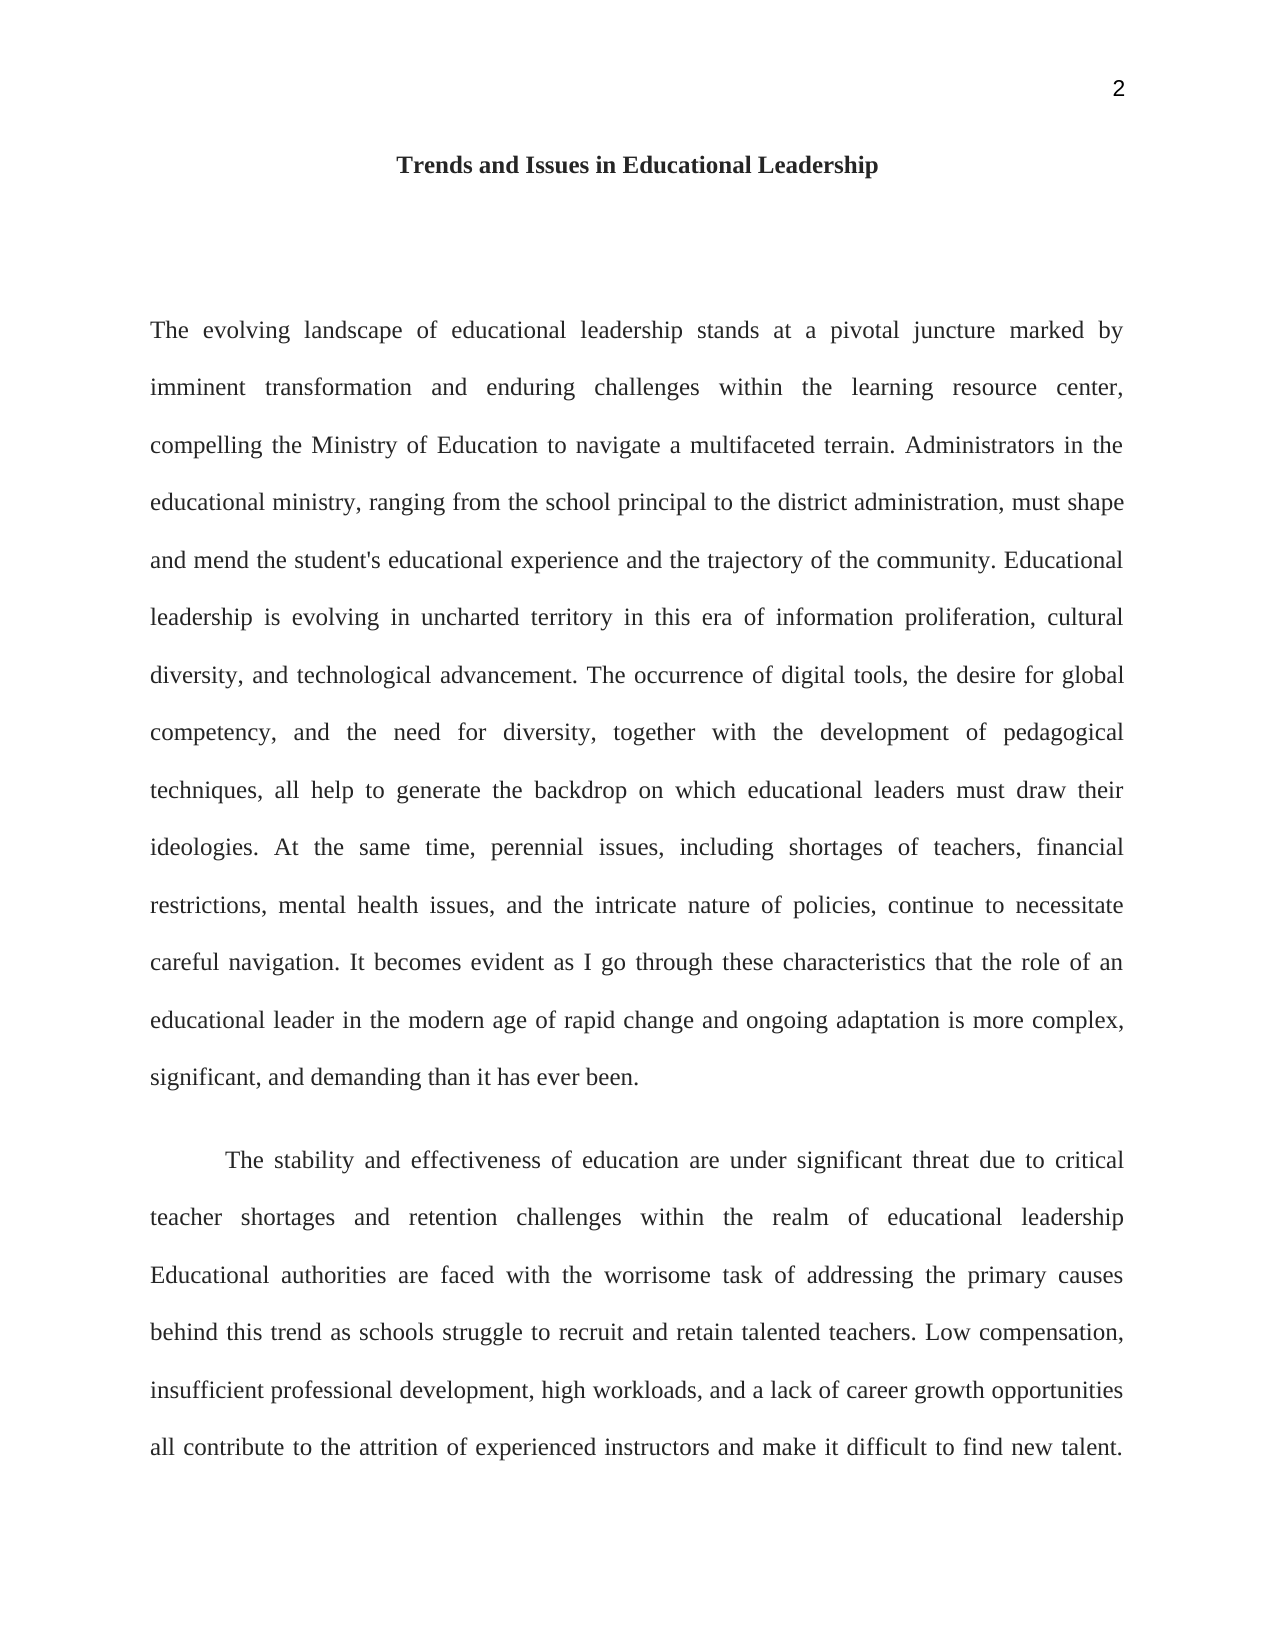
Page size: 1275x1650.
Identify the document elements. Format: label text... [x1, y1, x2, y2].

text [150, 1145, 1125, 1461]
text Trends and Issues in Educational Leadership [150, 150, 1125, 179]
text The evolving landscape of educational leadership stands at a pivotal juncture marked by imminent transformation and enduring challenges within the learning resource center, compelling the Ministry of Education to navigate a multifaceted terrain. Administrators in the educational ministry, ranging from the school principal to the district administration, must shape and mend the student's educational experience and the trajectory of the community. Educational leadership is evolving in uncharted territory in this era of information proliferation, cultural diversity, and technological advancement. The occurrence of digital tools, the desire for global competency, and the need for diversity, together with the development of pedagogical techniques, all help to generate the backdrop on which educational leaders must draw their ideologies. At the same time, perennial issues, including shortages of teachers, financial restrictions, mental health issues, and the intricate nature of policies, continue to necessitate careful navigation. It becomes evident as I go through these characteristics that the role of an educational leader in the modern age of rapid change and ongoing adaptation is more complex, significant, and demanding than it has ever been. [150, 315, 1125, 1091]
